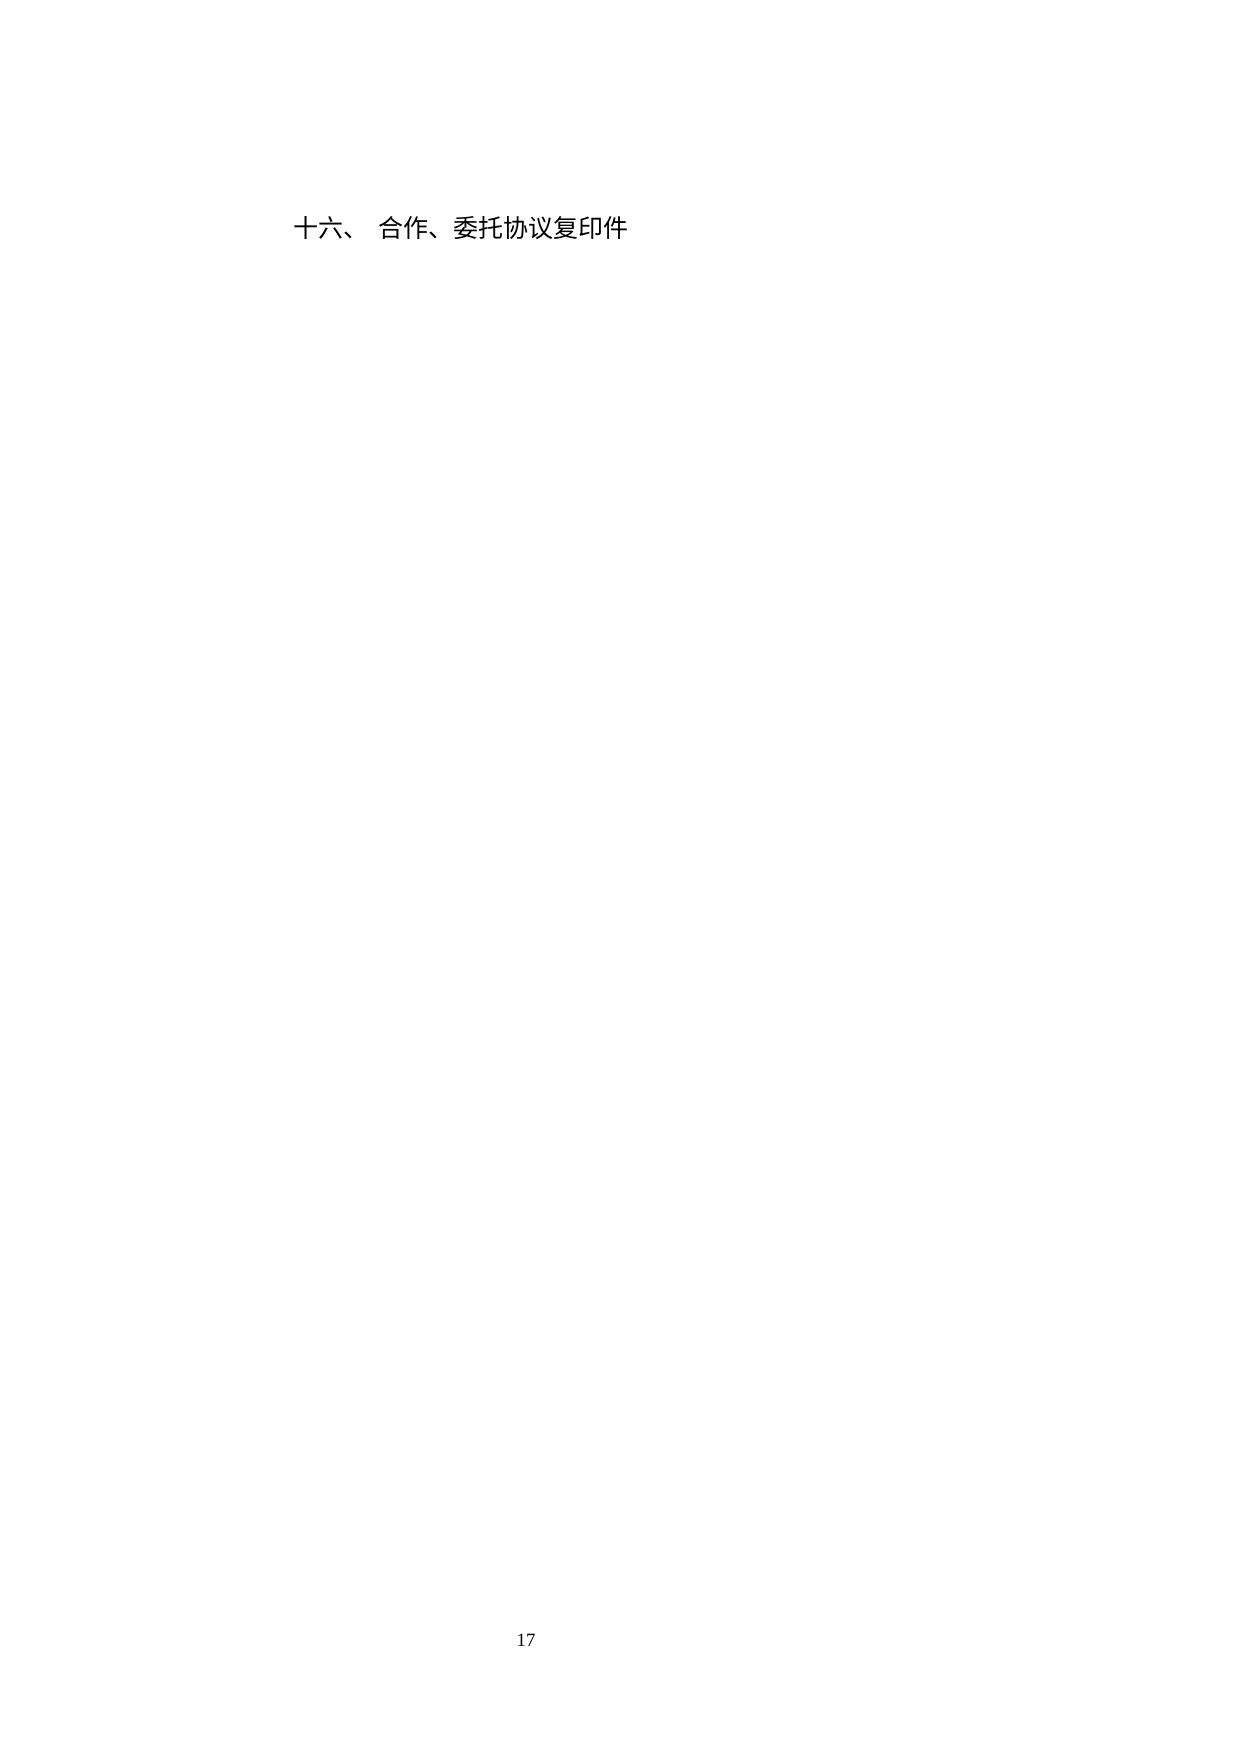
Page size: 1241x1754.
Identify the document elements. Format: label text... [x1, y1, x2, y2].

list 合作、委托协议复印件 [293, 194, 1098, 259]
